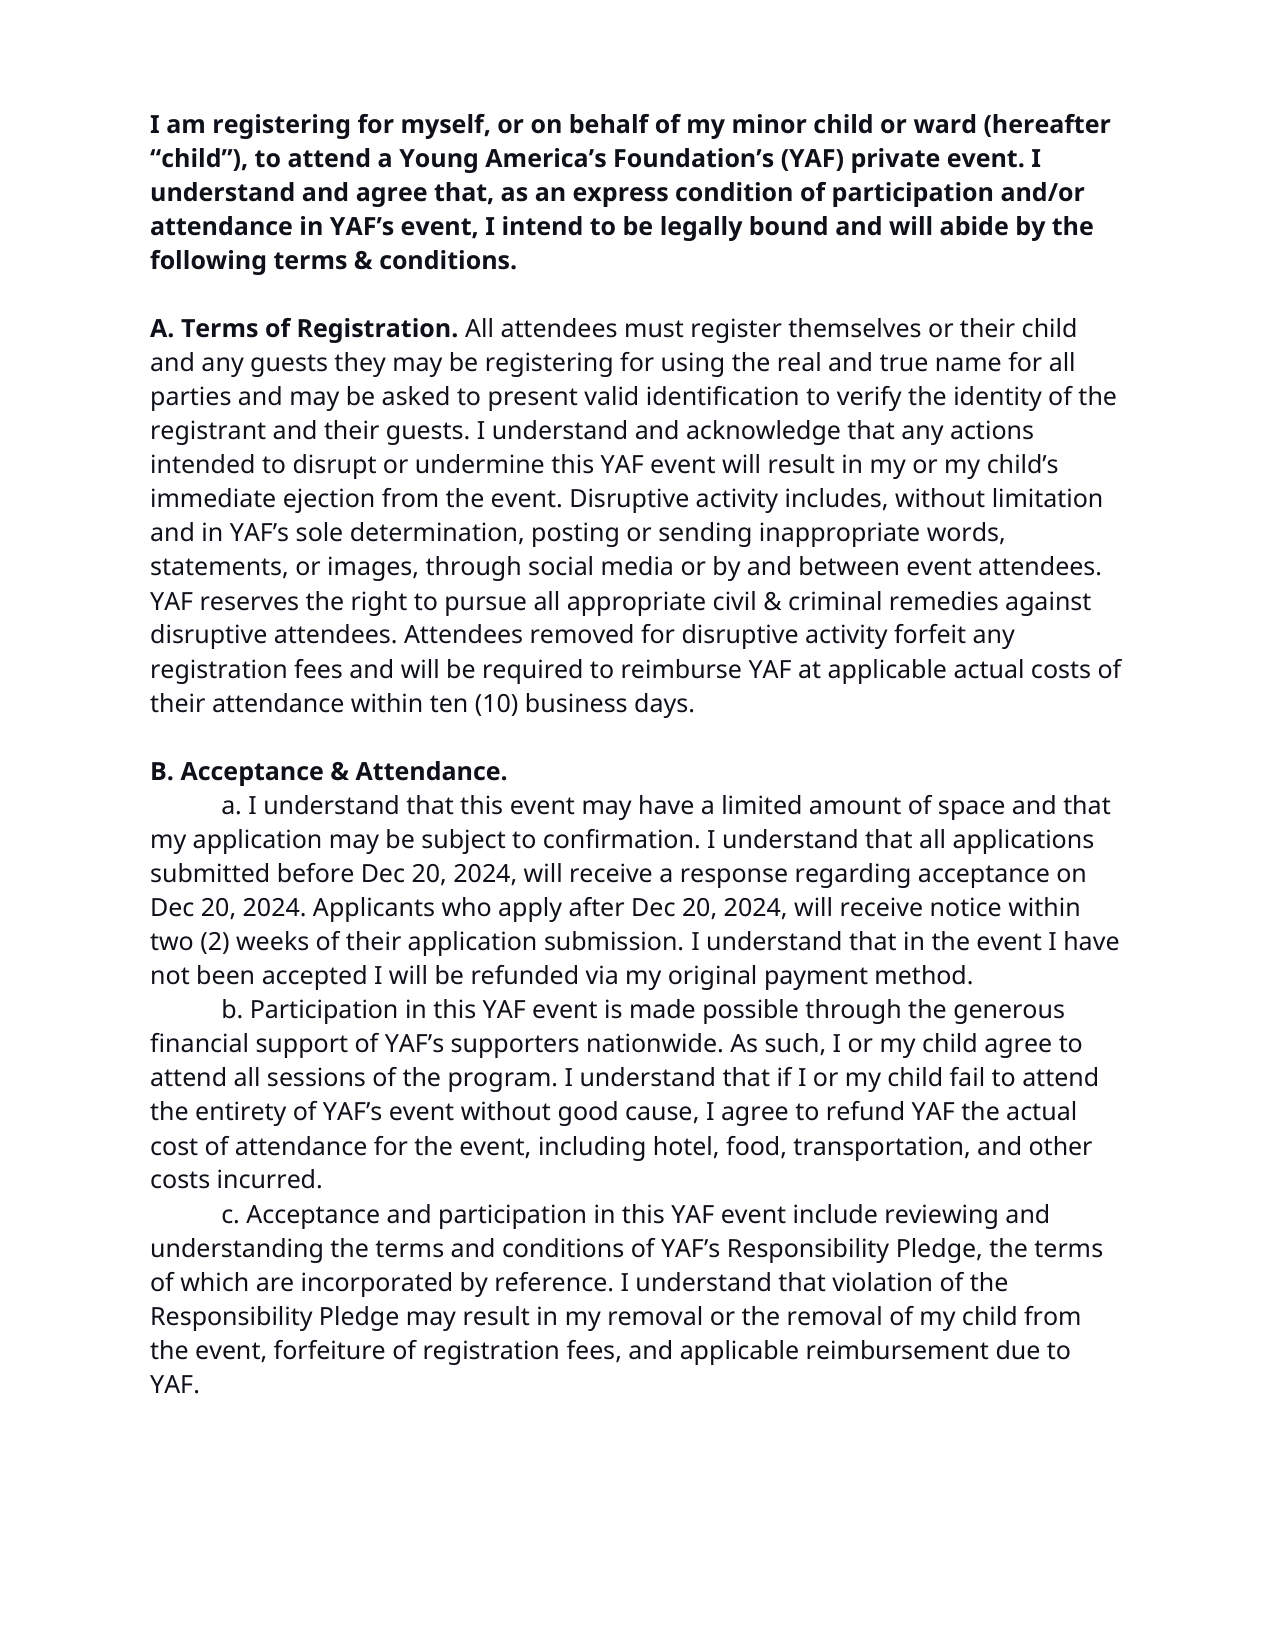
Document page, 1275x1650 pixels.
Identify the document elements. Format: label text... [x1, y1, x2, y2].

text B. Acceptance & Attendance. [150, 753, 1125, 787]
text b. Participation in this YAF event is made possible through the generous financial support of YAF’s supporters nationwide. As such, I or my child agree to attend all sessions of the program. I understand that if I or my child fail to attend the entirety of YAF’s event without good cause, I agree to refund YAF the actual cost of attendance for the event, including hotel, food, transportation, and other costs incurred. [150, 992, 1125, 1196]
text I am registering for myself, or on behalf of my minor child or ward (hereafter “child”), to attend a Young America’s Foundation’s (YAF) private event. I understand and agree that, as an express condition of participation and/or attendance in YAF’s event, I intend to be legally bound and will abide by the following terms & conditions. [150, 106, 1125, 277]
text c. Acceptance and participation in this YAF event include reviewing and understanding the terms and conditions of YAF’s Responsibility Pledge, the terms of which are incorporated by reference. I understand that violation of the Responsibility Pledge may result in my removal or the removal of my child from the event, forfeiture of registration fees, and applicable reimbursement due to YAF. [150, 1196, 1125, 1401]
text A. Terms of Registration. All attendees must register themselves or their child and any guests they may be registering for using the real and true name for all parties and may be asked to present valid identification to verify the identity of the registrant and their guests. I understand and acknowledge that any actions intended to disrupt or undermine this YAF event will result in my or my child’s immediate ejection from the event. Disruptive activity includes, without limitation and in YAF’s sole determination, posting or sending inappropriate words, statements, or images, through social media or by and between event attendees. YAF reserves the right to pursue all appropriate civil & criminal remedies against disruptive attendees. Attendees removed for disruptive activity forfeit any registration fees and will be required to reimburse YAF at applicable actual costs of their attendance within ten (10) business days. [150, 311, 1125, 719]
text a. I understand that this event may have a limited amount of space and that my application may be subject to confirmation. I understand that all applications submitted before Dec 20, 2024, will receive a response regarding acceptance on Dec 20, 2024. Applicants who apply after Dec 20, 2024, will receive notice within two (2) weeks of their application submission. I understand that in the event I have not been accepted I will be refunded via my original payment method. [150, 787, 1125, 992]
